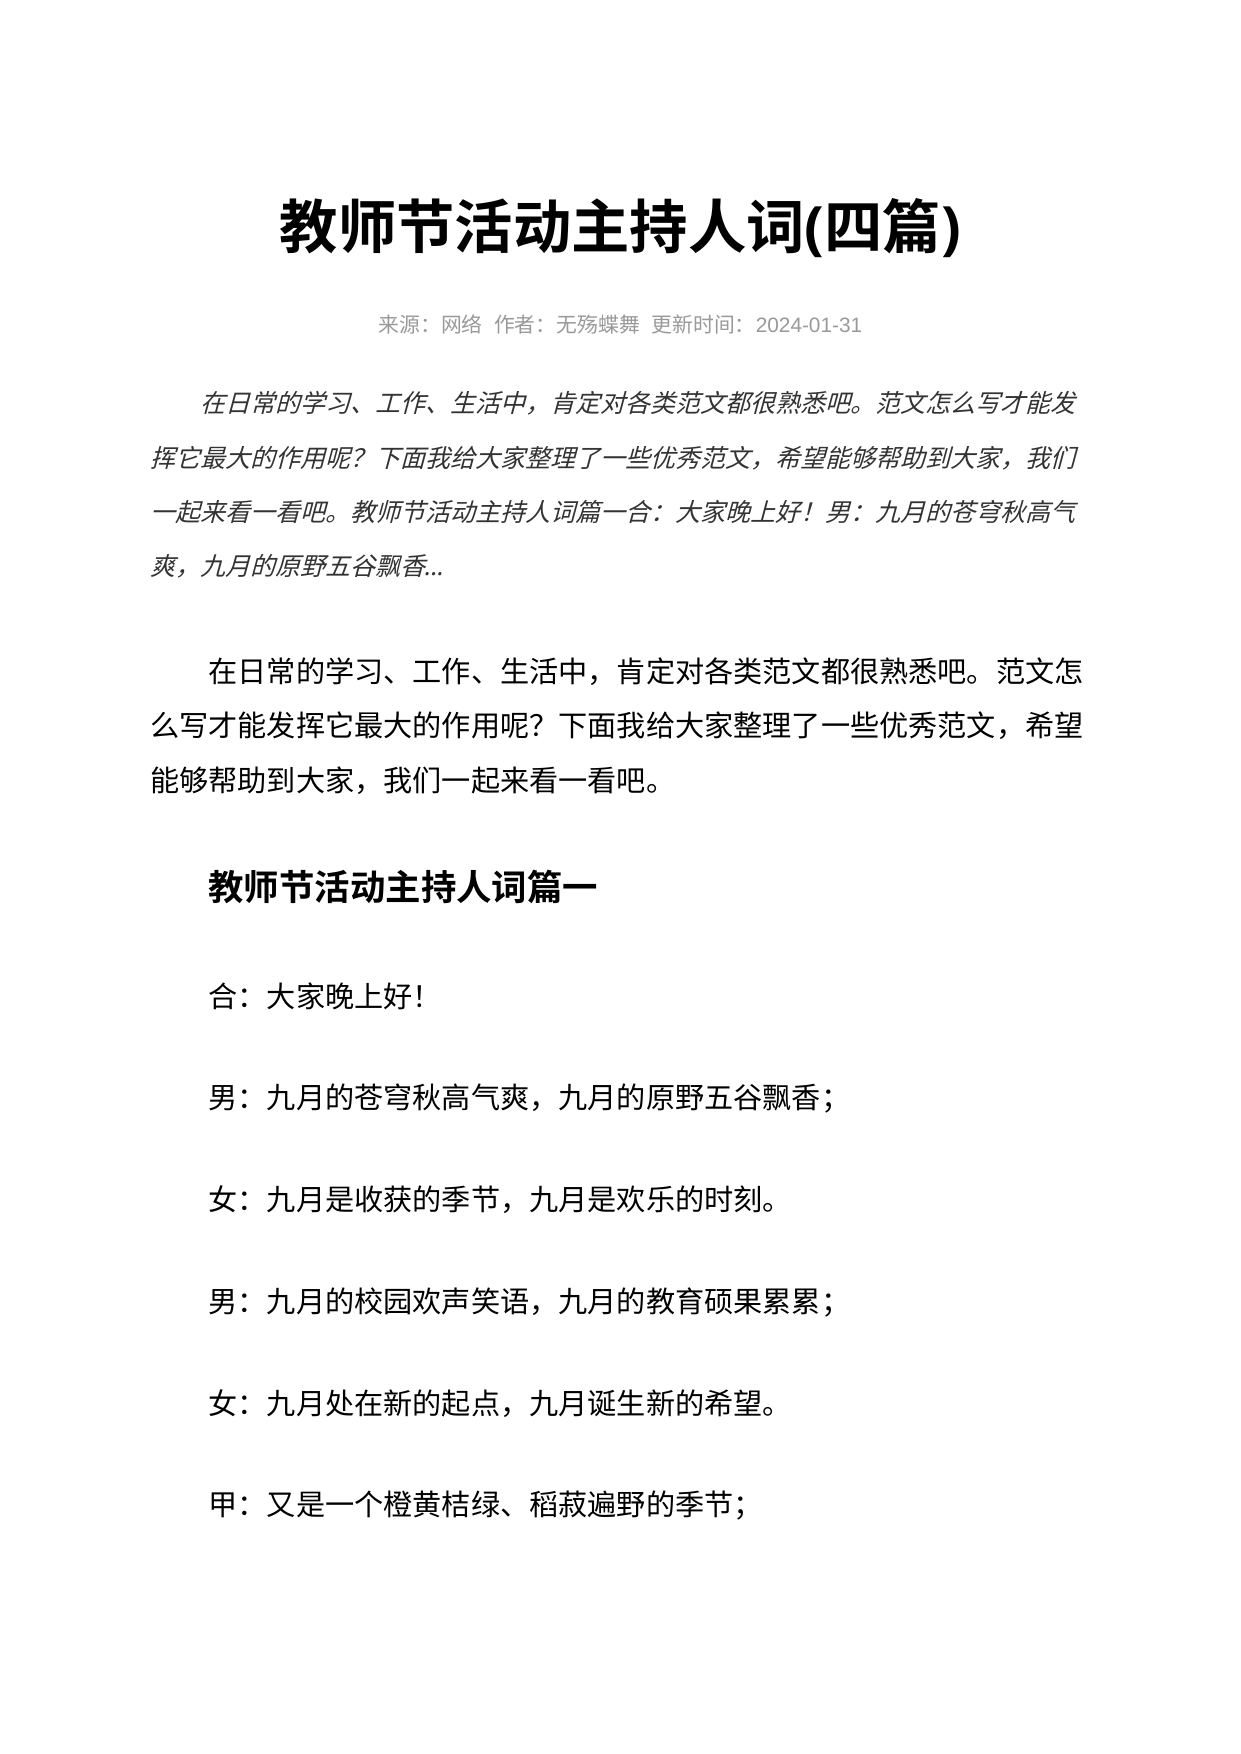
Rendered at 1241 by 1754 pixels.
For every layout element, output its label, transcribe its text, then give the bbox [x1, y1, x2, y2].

text 合：大家晚上好！ [150, 973, 1090, 1015]
text 教师节活动主持人词篇一 [150, 860, 1090, 911]
text 女：九月处在新的起点，九月诞生新的希望。 [150, 1380, 1090, 1422]
text 在日常的学习、工作、生活中，肯定对各类范文都很熟悉吧。范文怎么写才能发挥它最大的作用呢？下面我给大家整理了一些优秀范文，希望能够帮助到大家，我们一起来看一看吧。教师节活动主持人词篇一合：大家晚上好！男：九月的苍穹秋高气爽，九月的原野五谷飘香... [150, 384, 1090, 583]
text 来源：网络 作者：无殇蝶舞 更新时间：2024-01-31 [150, 313, 1090, 337]
text 甲：又是一个橙黄桔绿、稻菽遍野的季节； [150, 1482, 1090, 1524]
text 女：九月是收获的季节，九月是欢乐的时刻。 [150, 1177, 1090, 1219]
text 男：九月的校园欢声笑语，九月的教育硕果累累； [150, 1278, 1090, 1321]
text 男：九月的苍穹秋高气爽，九月的原野五谷飘香； [150, 1075, 1090, 1117]
subtitle 教师节活动主持人词(四篇) [150, 181, 1090, 266]
text 在日常的学习、工作、生活中，肯定对各类范文都很熟悉吧。范文怎么写才能发挥它最大的作用呢？下面我给大家整理了一些优秀范文，希望能够帮助到大家，我们一起来看一看吧。 [150, 648, 1090, 800]
